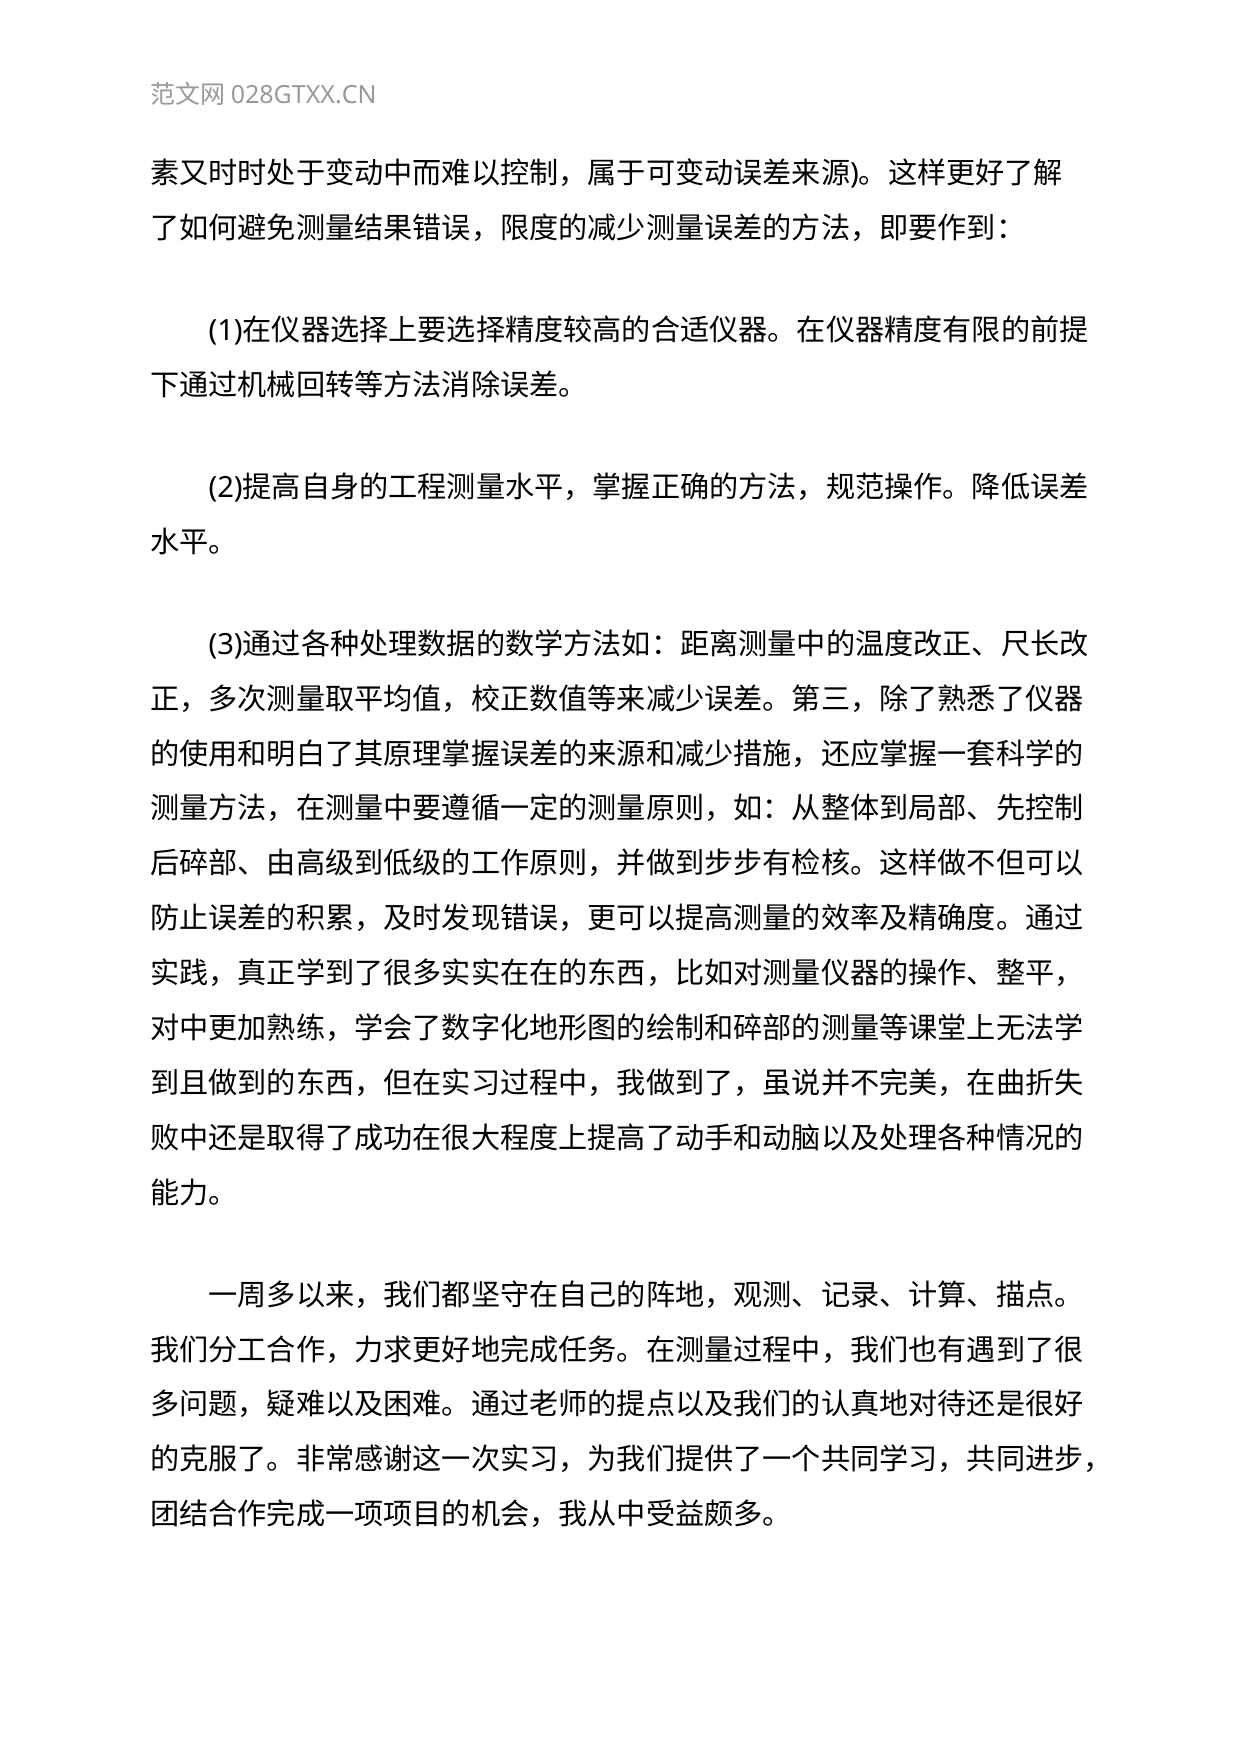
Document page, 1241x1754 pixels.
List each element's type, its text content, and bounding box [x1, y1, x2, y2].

text 一周多以来，我们都坚守在自己的阵地，观测、记录、计算、描点。我们分工合作，力求更好地完成任务。在测量过程中，我们也有遇到了很多问题，疑难以及困难。通过老师的提点以及我们的认真地对待还是很好的克服了。非常感谢这一次实习，为我们提供了一个共同学习，共同进步，团结合作完成一项项目的机会，我从中受益颇多。 [150, 1271, 1090, 1533]
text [150, 150, 1090, 247]
text (1)在仪器选择上要选择精度较高的合适仪器。在仪器精度有限的前提下通过机械回转等方法消除误差。 [150, 307, 1090, 404]
text (3)通过各种处理数据的数学方法如：距离测量中的温度改正、尺长改正，多次测量取平均值，校正数值等来减少误差。第三，除了熟悉了仪器的使用和明白了其原理掌握误差的来源和减少措施，还应掌握一套科学的测量方法，在测量中要遵循一定的测量原则，如：从整体到局部、先控制后碎部、由高级到低级的工作原则，并做到步步有检核。这样做不但可以防止误差的积累，及时发现错误，更可以提高测量的效率及精确度。通过实践，真正学到了很多实实在在的东西，比如对测量仪器的操作、整平，对中更加熟练，学会了数字化地形图的绘制和碎部的测量等课堂上无法学到且做到的东西，但在实习过程中，我做到了，虽说并不完美，在曲折失败中还是取得了成功在很大程度上提高了动手和动脑以及处理各种情况的能力。 [150, 620, 1090, 1212]
text (2)提高自身的工程测量水平，掌握正确的方法，规范操作。降低误差水平。 [150, 463, 1090, 561]
